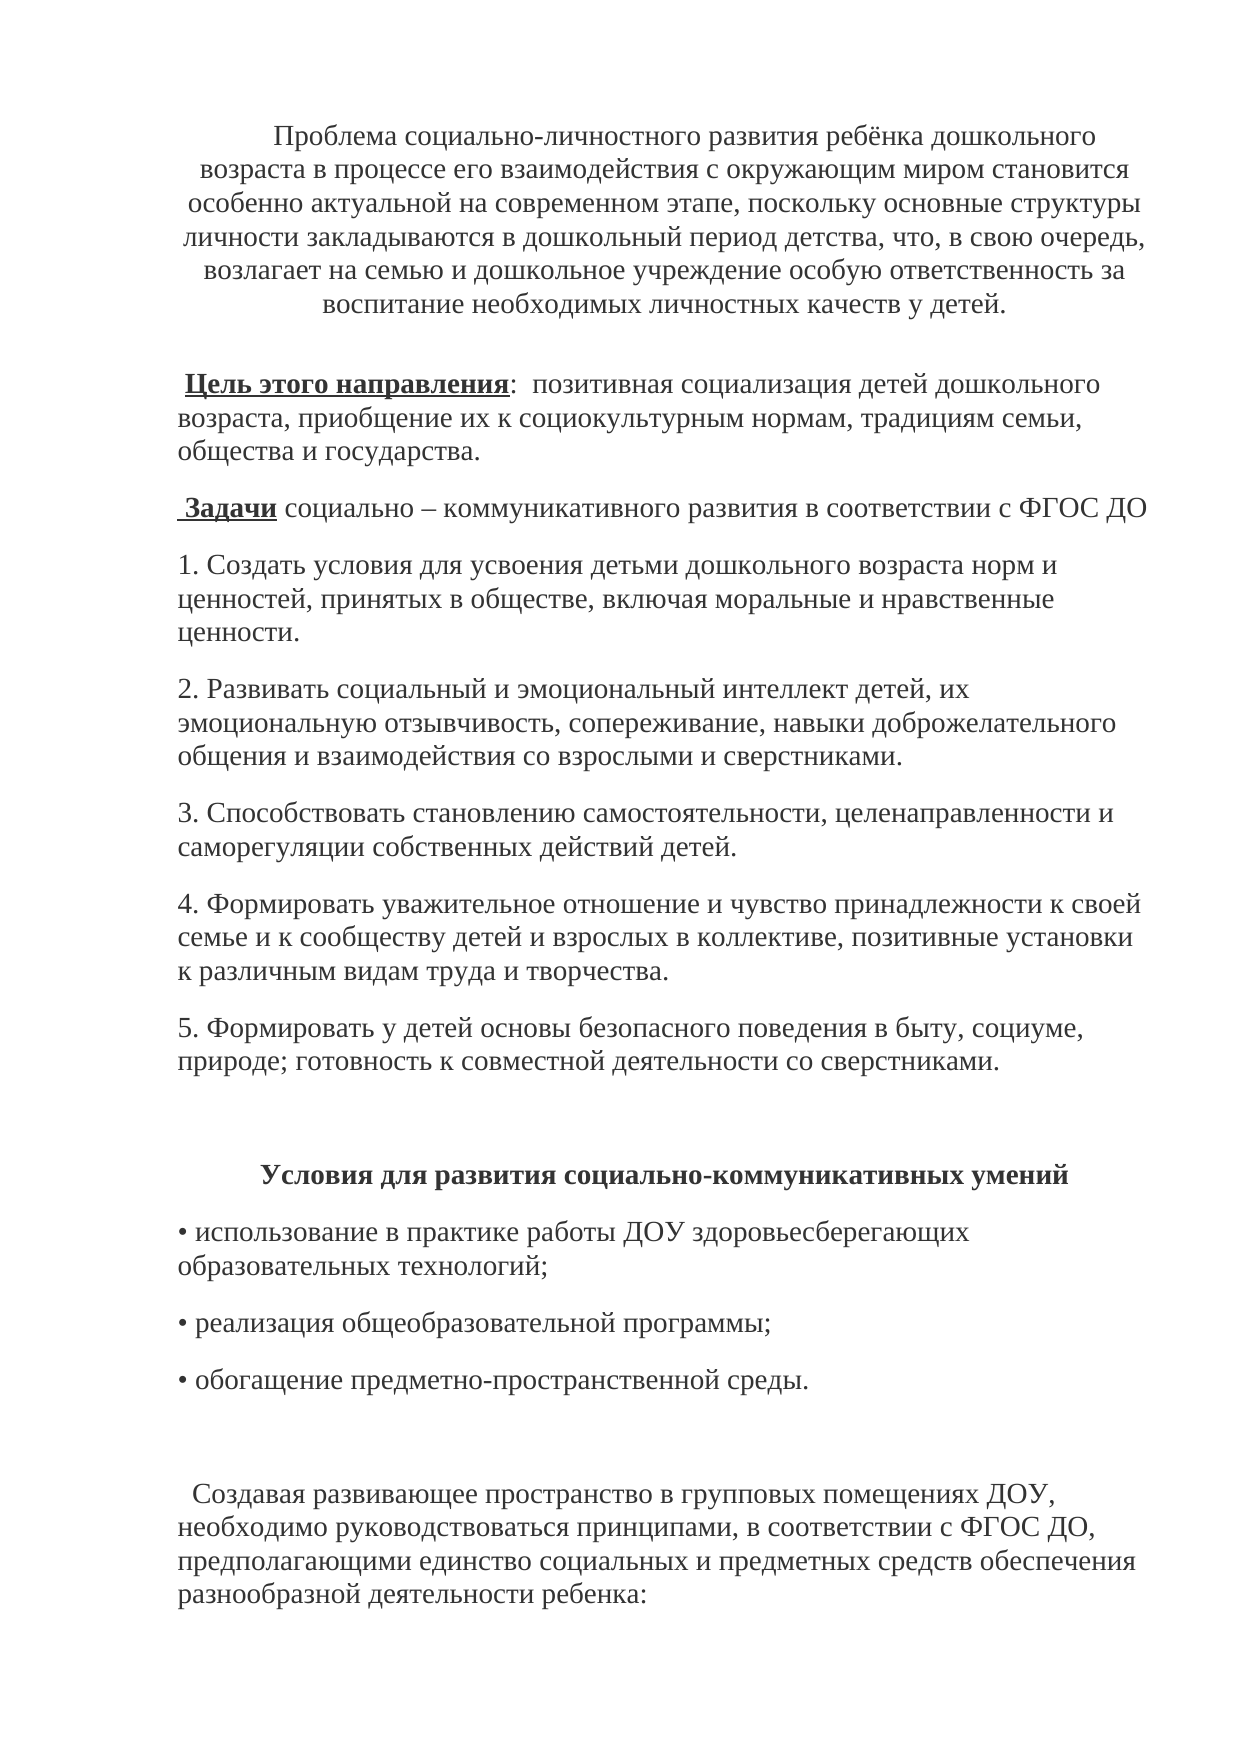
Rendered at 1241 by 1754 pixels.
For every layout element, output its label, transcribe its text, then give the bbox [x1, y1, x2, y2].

text 3. Способствовать становлению самостоятельности, целенаправленности и саморегуляции собственных действий детей. [177, 795, 1152, 862]
text • реализация общеобразовательной программы; [177, 1305, 1152, 1338]
text 2. Развивать социальный и эмоциональный интеллект детей, их эмоциональную отзывчивость, сопереживание, навыки доброжелательного общения и взаимодействия со взрослыми и сверстниками. [177, 671, 1152, 772]
text Проблема социально-личностного развития ребёнка дошкольного возраста в процессе его взаимодействия с окружающим миром становится особенно актуальной на современном этапе, поскольку основные структуры личности закладываются в дошкольный период детства, что, в свою очередь, возлагает на семью и дошкольное учреждение особую ответственность за воспитание необходимых личностных качеств у детей. [177, 118, 1152, 319]
text Цель этого направления: позитивная социализация детей дошкольного возраста, приобщение их к социокультурным нормам, традициям семьи, общества и государства. [177, 366, 1152, 467]
text 5. Формировать у детей основы безопасного поведения в быту, социуме, природе; готовность к совместной деятельности со сверстниками. [177, 1010, 1152, 1077]
text Создавая развивающее пространство в групповых помещениях ДОУ, необходимо руководствоваться принципами, в соответствии с ФГОС ДО, предполагающими единство социальных и предметных средств обеспечения разнообразной деятельности ребенка: [177, 1476, 1152, 1610]
text 1. Создать условия для усвоения детьми дошкольного возраста норм и ценностей, принятых в обществе, включая моральные и нравственные ценности. [177, 547, 1152, 648]
text Задачи социально – коммуникативного развития в соответствии с ФГОС ДО [177, 490, 1152, 524]
text • обогащение предметно-пространственной среды. [177, 1362, 1152, 1396]
text • использование в практике работы ДОУ здоровьесберегающих образовательных технологий; [177, 1214, 1152, 1282]
text Условия для развития социально-коммуникативных умений [177, 1157, 1152, 1191]
text 4. Формировать уважительное отношение и чувство принадлежности к своей семье и к сообществу детей и взрослых в коллективе, позитивные установки к различным видам труда и творчества. [177, 886, 1152, 987]
